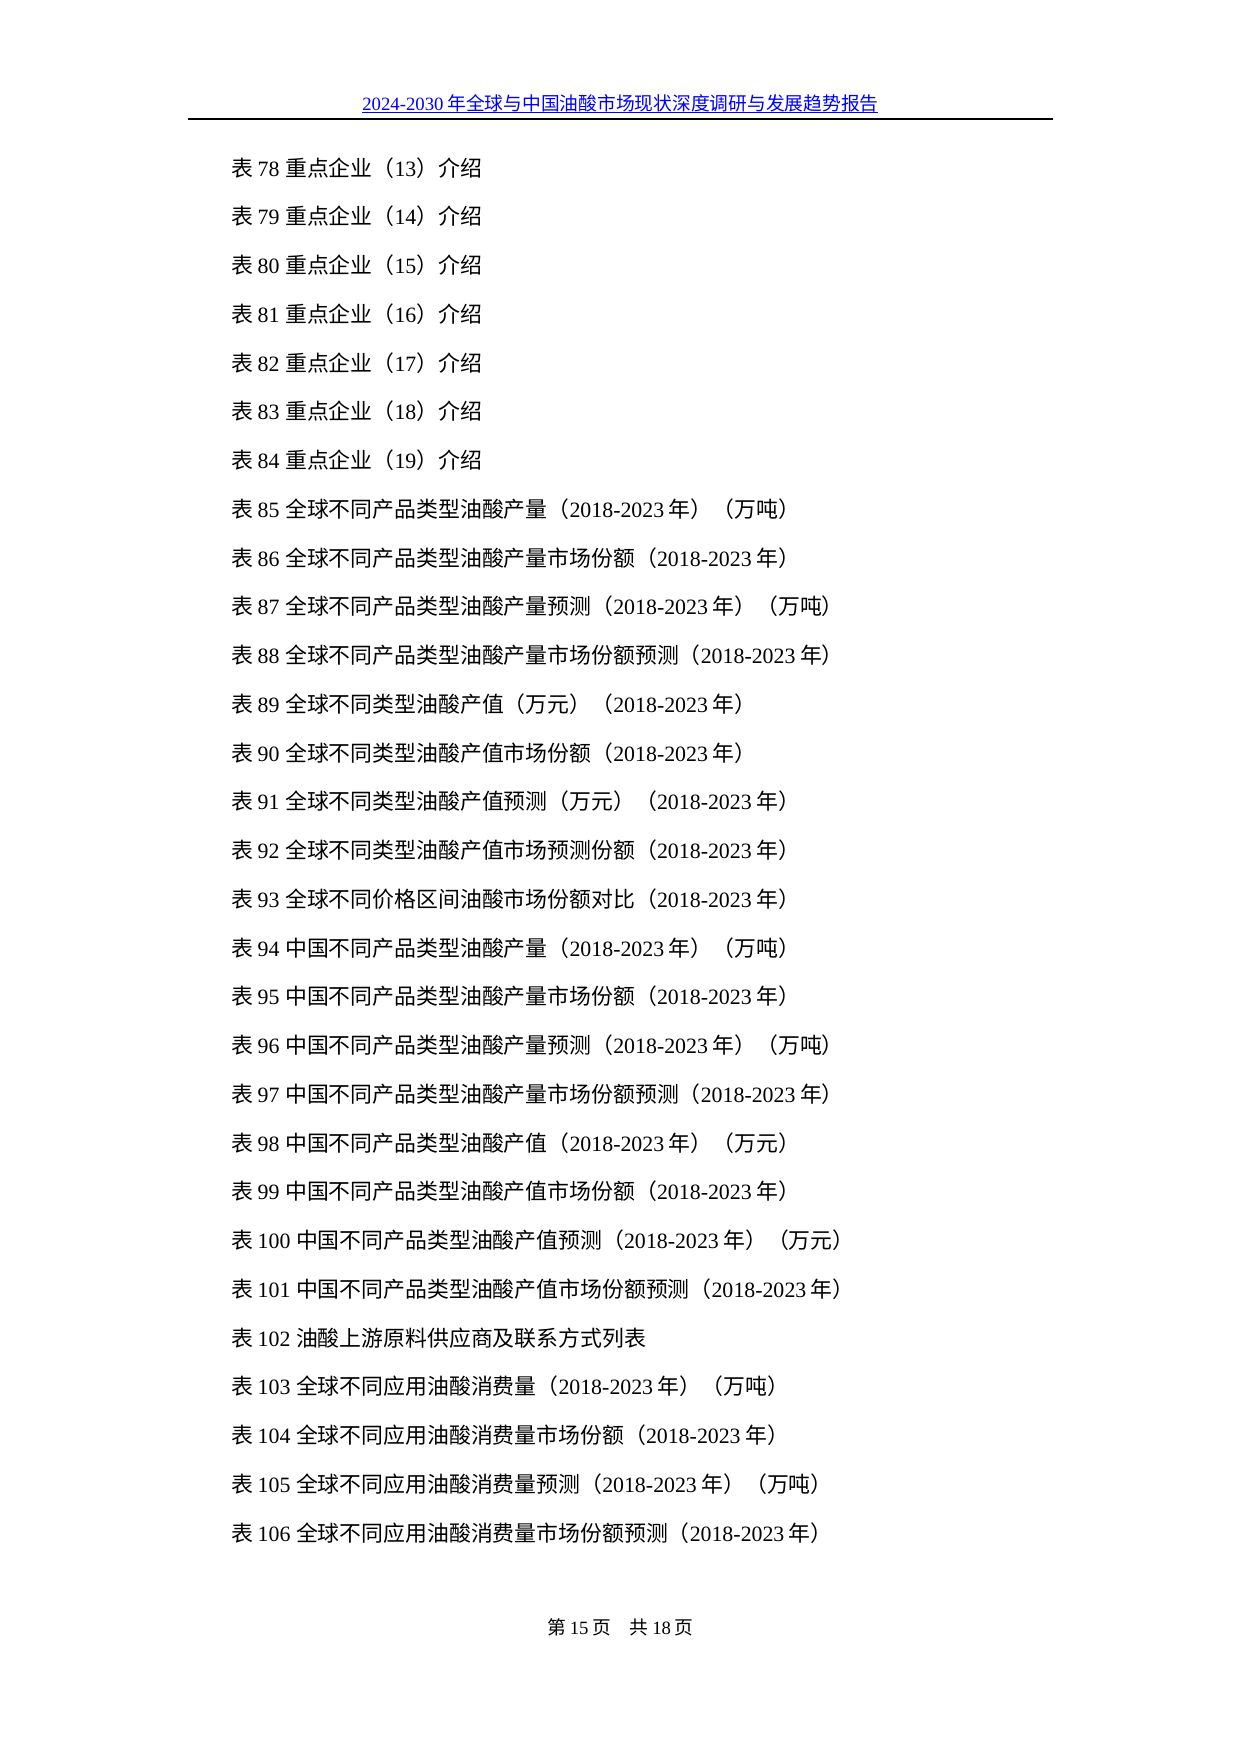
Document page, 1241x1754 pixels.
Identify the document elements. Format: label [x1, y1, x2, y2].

text [187, 150, 1053, 1548]
